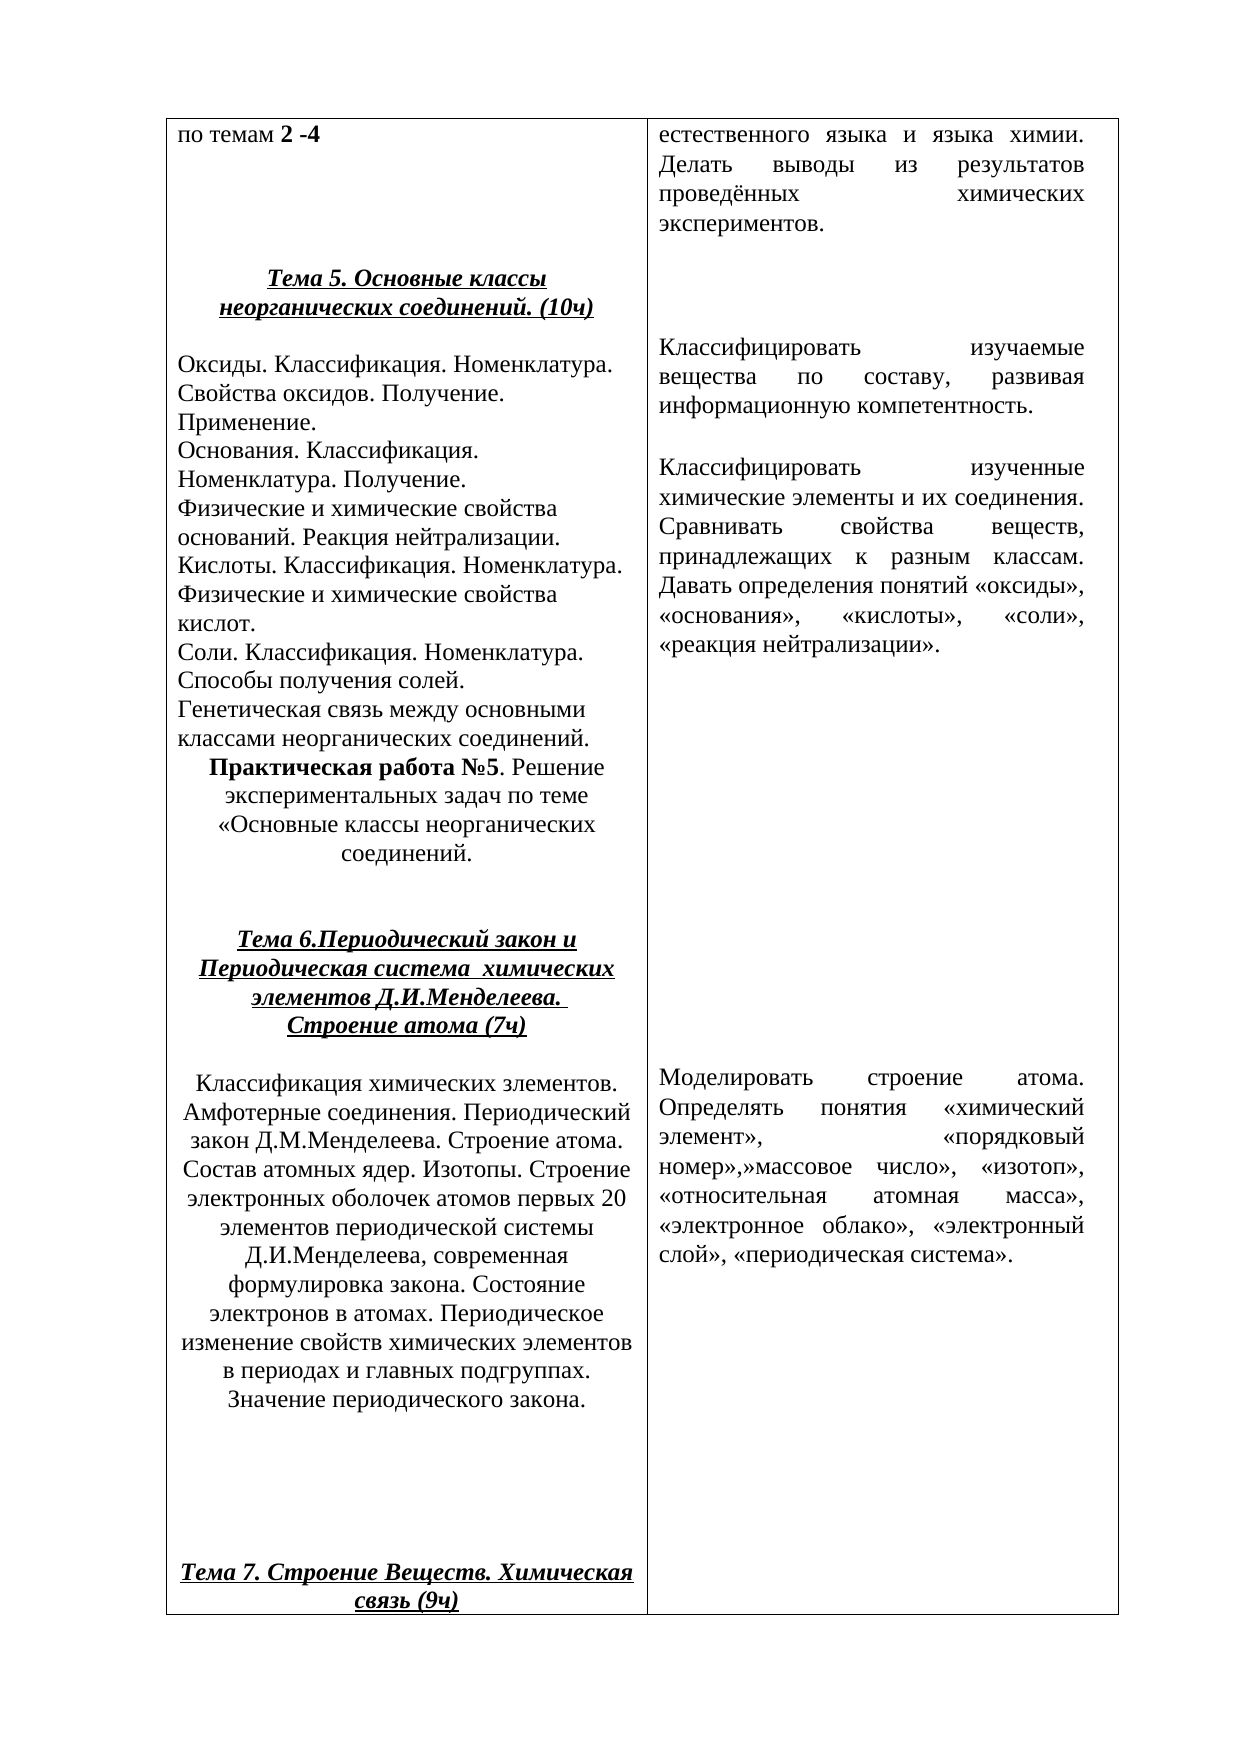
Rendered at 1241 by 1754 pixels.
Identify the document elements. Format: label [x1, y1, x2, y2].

table_cell [648, 119, 1118, 1614]
table_cell [167, 119, 647, 1614]
